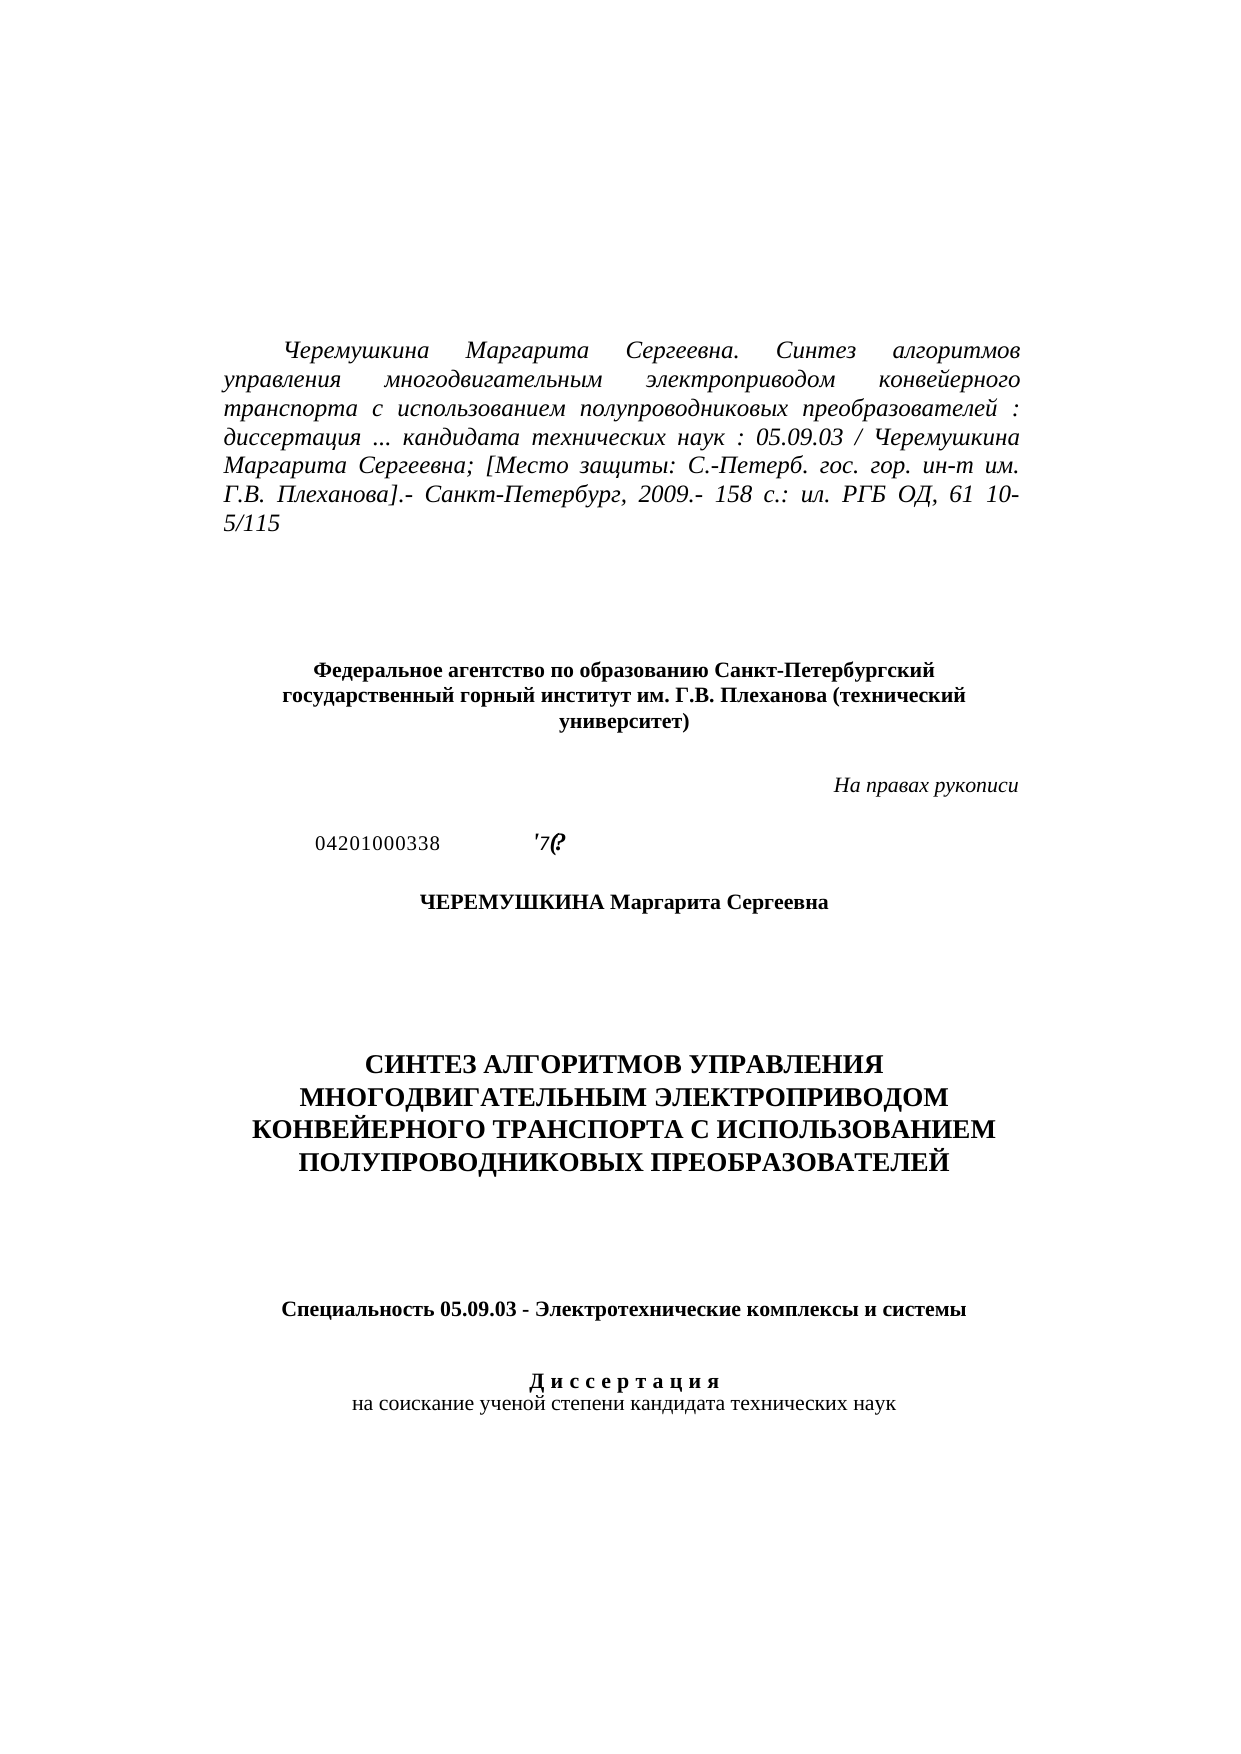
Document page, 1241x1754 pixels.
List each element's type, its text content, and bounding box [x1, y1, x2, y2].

text Федеральное агентство по образованию Санкт-Петербургский государственный горный институт им. Г.В. Плеханова (технический университет) [227, 657, 1021, 734]
text Диссертация [227, 1371, 1021, 1392]
text на соискание ученой степени кандидата технических наук [227, 1392, 1021, 1414]
text СИНТЕЗ АЛГОРИТМОВ УПРАВЛЕНИЯ МНОГОДВИГАТЕЛЬНЫМ ЭЛЕКТРОПРИВОДОМ КОНВЕЙЕРНОГО ТРАНСПОРТА С ИСПОЛЬЗОВАНИЕМ ПОЛУПРОВОДНИКОВЫХ ПРЕОБРАЗОВАТЕЛЕЙ [227, 1048, 1021, 1178]
text На правах рукописи [223, 774, 1019, 796]
text ЧЕРЕМУШКИНА Маргарита Сергеевна [227, 892, 1021, 914]
text Черемушкина Маргарита Сергеевна. Синтез алгоритмов управления многодвигательным электроприводом конвейерного транспорта с использованием полупроводниковых преобразователей : диссертация ... кандидата технических наук : 05.09.03 / Черемушкина Маргарита Сергеевна; [Место защиты: С.-Петерб. гос. гор. ин-т им. Г.В. Плеханова].- Санкт-Петербург, 2009.- 158 с.: ил. РГБ ОД, 61 10-5/115 [223, 335, 1021, 537]
text 04201000338 '7(? [315, 830, 1021, 855]
text Специальность 05.09.03 - Электротехнические комплексы и системы [227, 1299, 1021, 1321]
